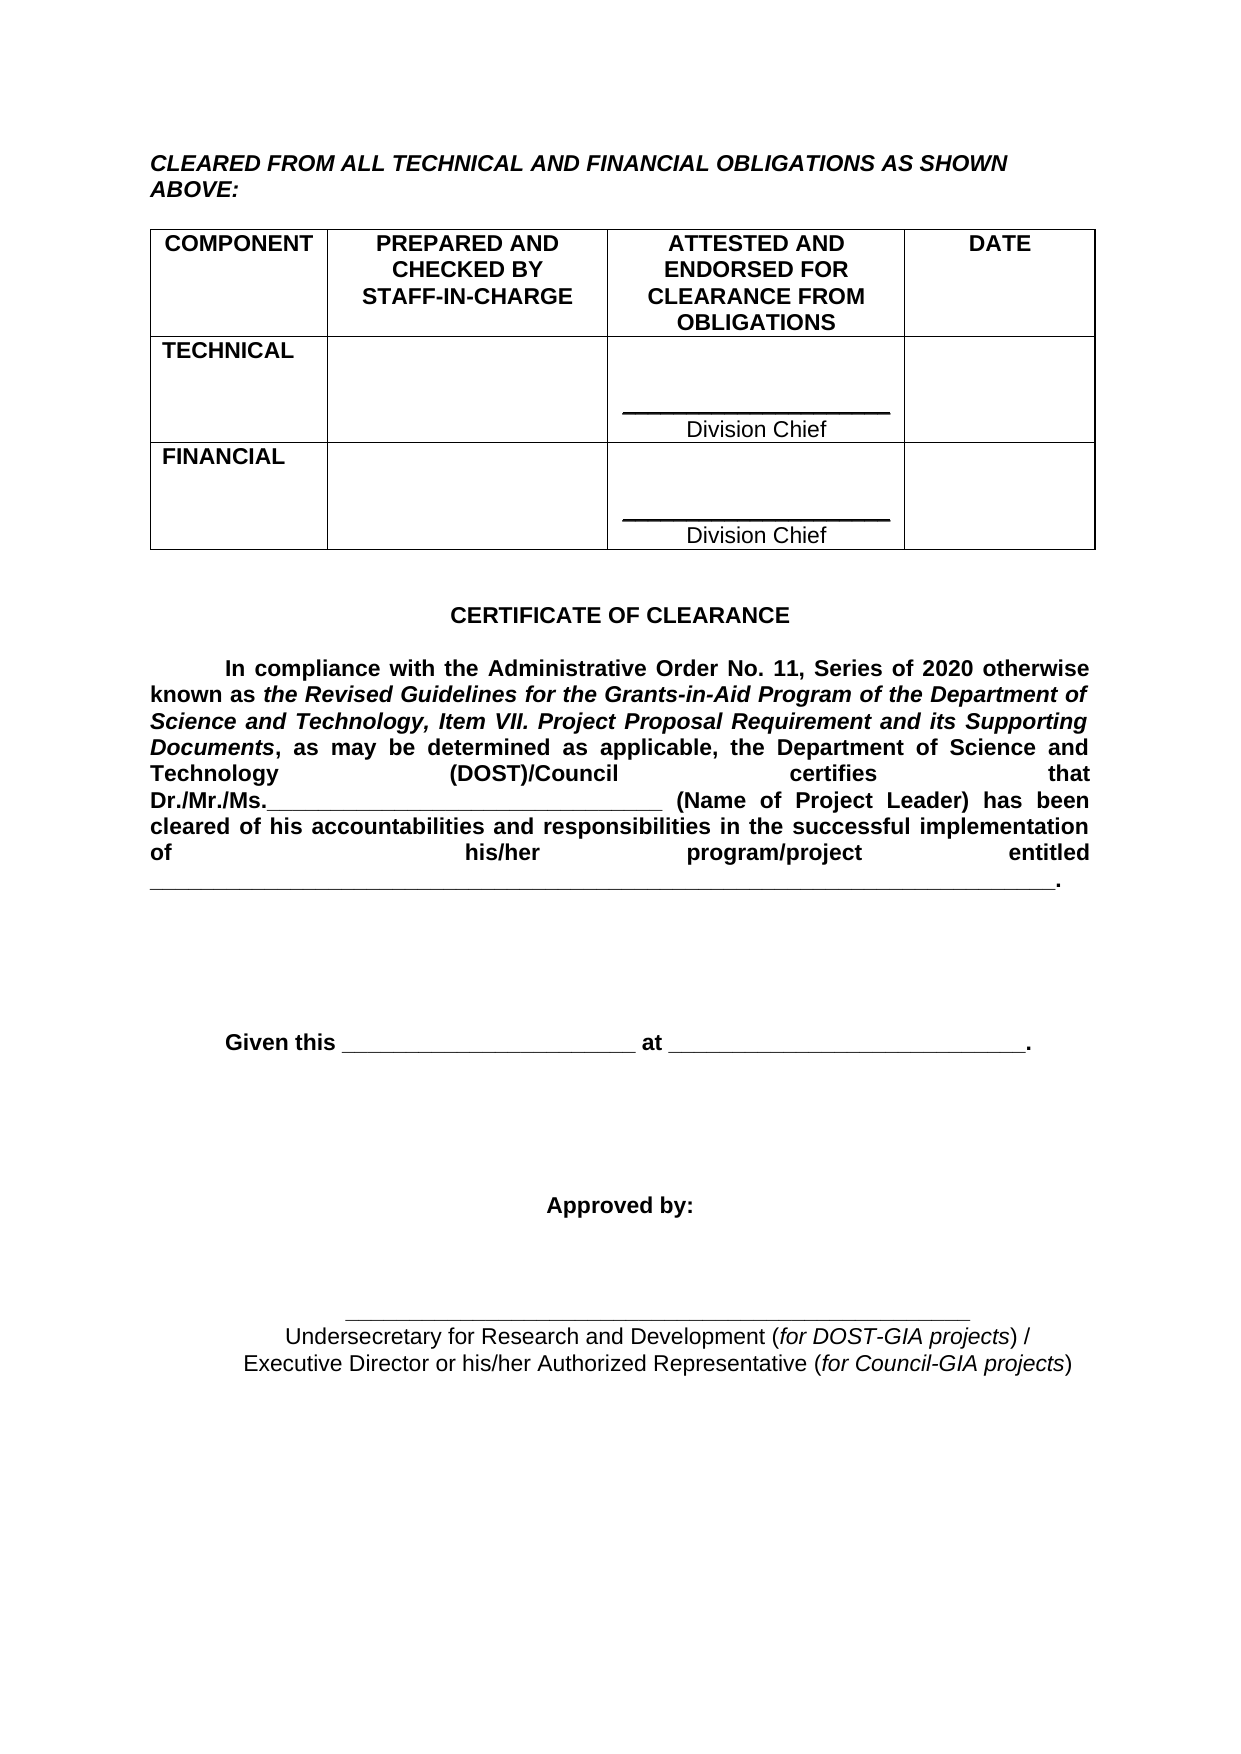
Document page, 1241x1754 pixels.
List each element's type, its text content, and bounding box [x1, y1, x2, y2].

text Undersecretary for Research and Development (for DOST-GIA projects) / [150, 1323, 1090, 1350]
table_header PREPARED AND CHECKED BY STAFF-IN-CHARGE [328, 230, 607, 336]
text _________________________________________________ [150, 1297, 1090, 1323]
table_cell [905, 443, 1094, 548]
table_cell [328, 443, 607, 548]
table_cell FINANCIAL [151, 443, 327, 548]
text In compliance with the Administrative Order No. 11, Series of 2020 otherwise known as the Revised Guidelines for the Grants-in-Aid Program of the Department of Science and Technology, Item VII. Project Proposal Requirement and its Supporting Documents, as may be determined as applicable, the Department of Science and Technology (DOST)/Council certifies that Dr./Mr./Ms._______________________________ (Name of Project Leader) has been cleared of his accountabilities and responsibilities in the successful implementation of his/her program/project entitled _______________________________________________________________________. [150, 655, 1090, 892]
table_cell TECHNICAL [151, 337, 327, 442]
table_cell [905, 337, 1094, 442]
table_header ATTESTED AND ENDORSED FOR CLEARANCE FROM OBLIGATIONS [608, 230, 904, 336]
table_cell [328, 337, 607, 442]
text CERTIFICATE OF CLEARANCE [150, 602, 1090, 628]
text Approved by: [150, 1192, 1090, 1218]
text CLEARED FROM ALL TECHNICAL AND FINANCIAL OBLIGATIONS AS SHOWN ABOVE: [150, 150, 1090, 203]
text Given this _______________________ at ____________________________. [150, 1029, 1090, 1055]
text Executive Director or his/her Authorized Representative (for Council-GIA projects) [150, 1350, 1090, 1376]
table_header DATE [905, 230, 1094, 336]
table_cell _____________________ Division Chief [608, 443, 904, 548]
table_header COMPONENT [151, 230, 327, 336]
table_cell _____________________ Division Chief [608, 337, 904, 442]
